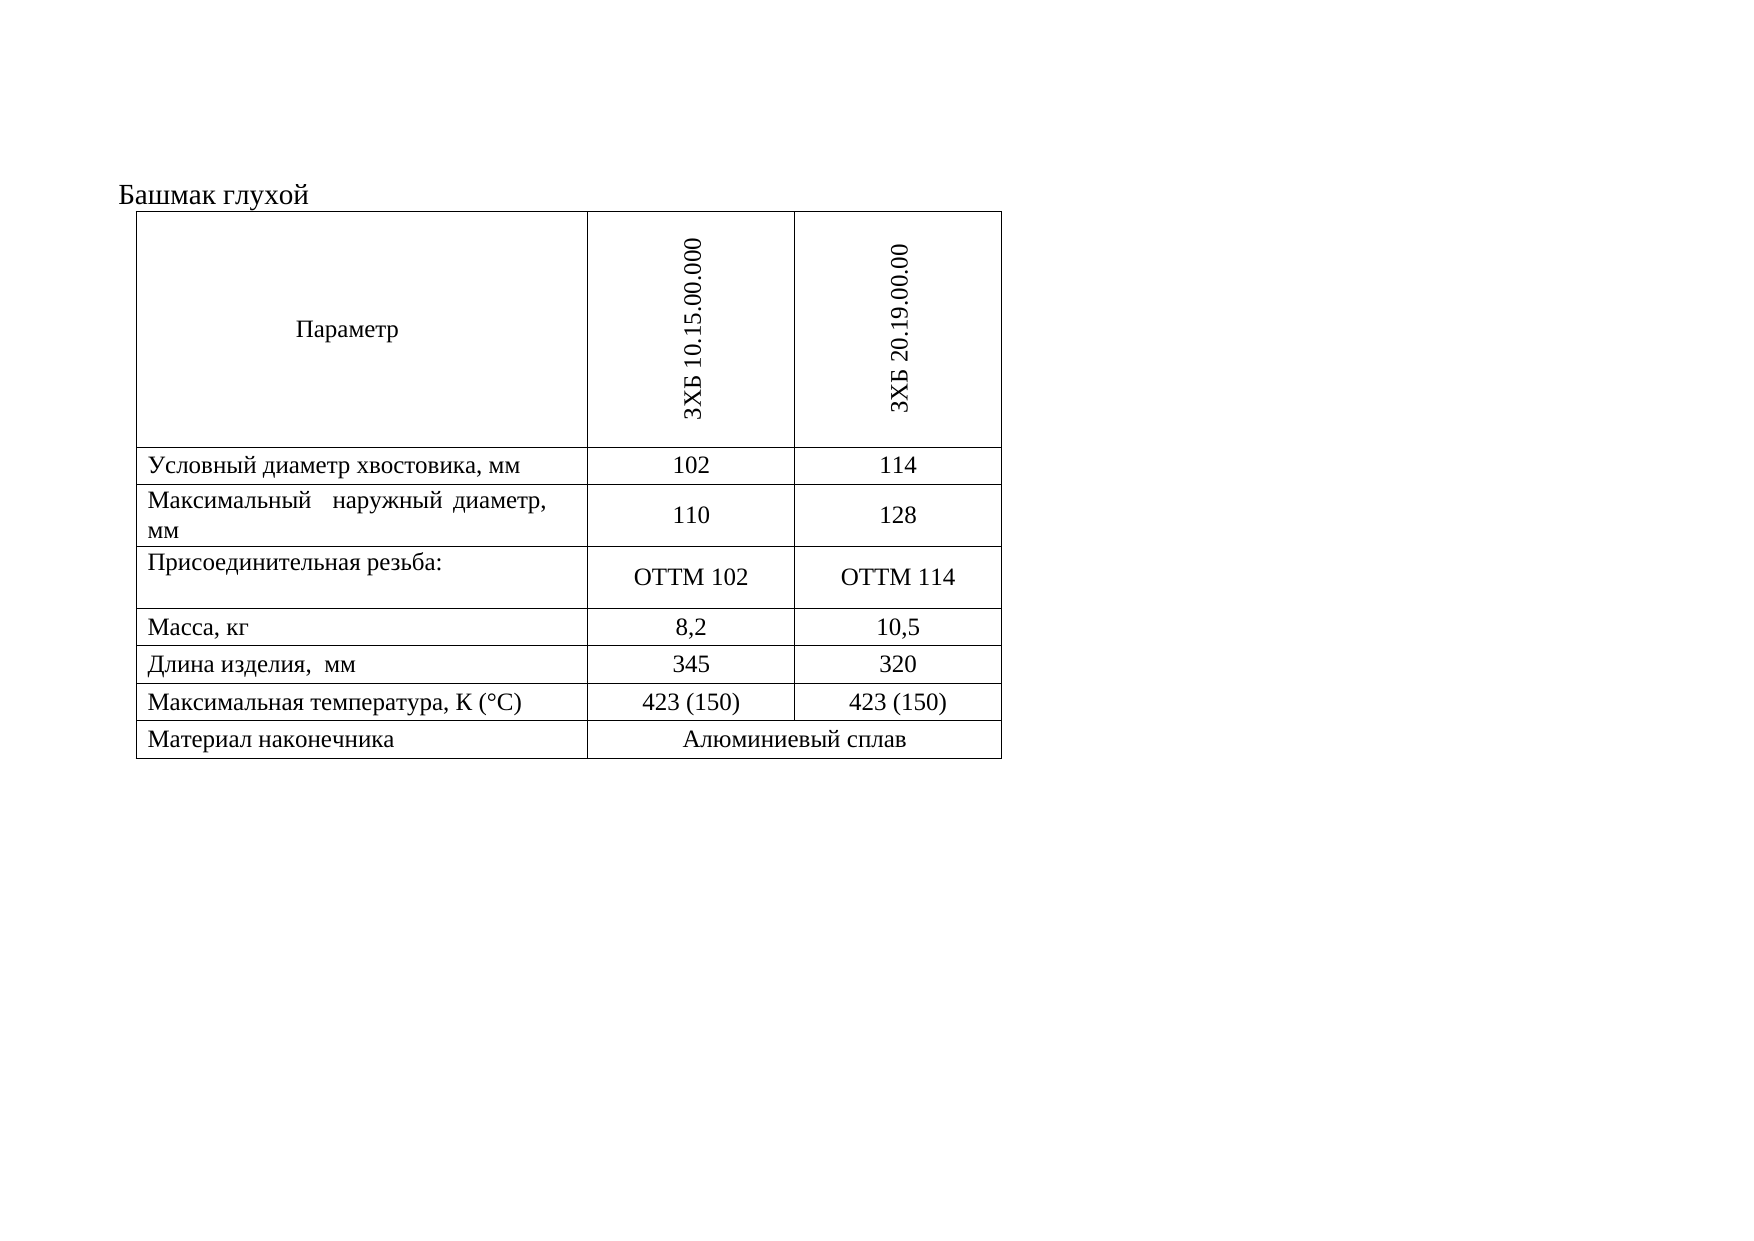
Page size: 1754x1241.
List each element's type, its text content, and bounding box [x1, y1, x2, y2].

text Башмак глухой [118, 177, 1606, 211]
table_header ЗХБ 20.19.00.00 [795, 212, 1001, 447]
table_cell Максимальная температура, К (°С) [137, 684, 587, 720]
table_cell 114 [795, 448, 1001, 484]
table_cell Условный диаметр хвостовика, мм [137, 448, 587, 484]
table_cell 102 [588, 448, 794, 484]
table_cell 128 [795, 485, 1001, 546]
table_cell Длина изделия, мм [137, 646, 587, 683]
table_cell Алюминиевый сплав [588, 721, 1001, 758]
table_header ЗХБ 10.15.00.000 [588, 212, 794, 447]
table_cell ОТТМ 114 [795, 547, 1001, 608]
table_header Параметр [137, 212, 587, 447]
table_cell Присоединительная резьба: [137, 547, 587, 608]
table_cell 320 [795, 646, 1001, 683]
table_cell 345 [588, 646, 794, 683]
table_cell 8,2 [588, 609, 794, 645]
table_cell 10,5 [795, 609, 1001, 645]
table_cell ОТТМ 102 [588, 547, 794, 608]
table_cell Масса, кг [137, 609, 587, 645]
table_cell Максимальный наружный диаметр, мм [137, 485, 587, 546]
table_cell 423 (150) [795, 684, 1001, 720]
table_cell 110 [588, 485, 794, 546]
table_cell Материал наконечника [137, 721, 587, 758]
table_cell 423 (150) [588, 684, 794, 720]
